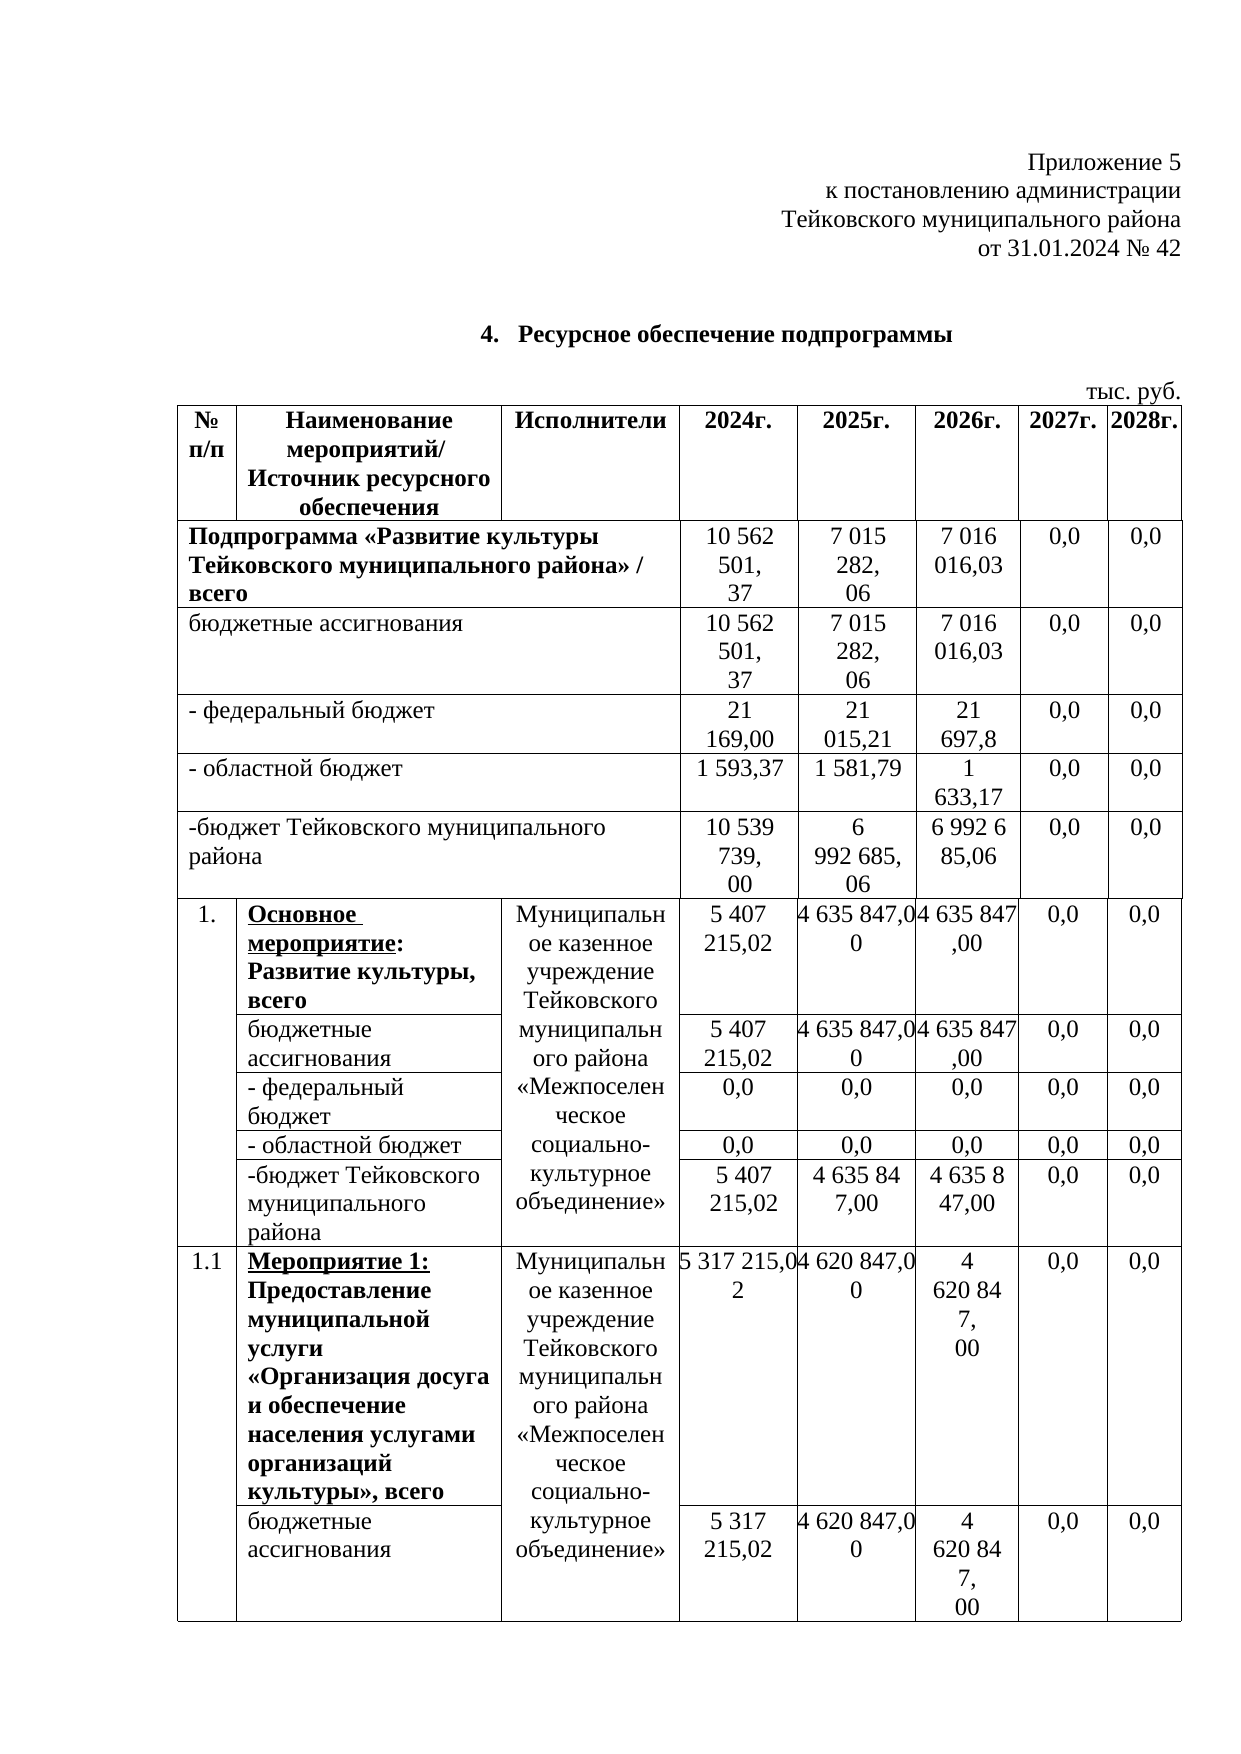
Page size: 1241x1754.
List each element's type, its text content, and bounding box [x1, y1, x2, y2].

table_cell 10 562 501, 37 [681, 608, 798, 694]
table_cell -бюджет Тейковского муниципального района [178, 812, 680, 898]
table_cell 0,0 [680, 1073, 797, 1130]
table_cell 0,0 [1019, 1073, 1107, 1130]
table_header 2025г. [798, 406, 915, 520]
table_cell 7 015 282, 06 [799, 521, 916, 607]
table_cell 0,0 [680, 1131, 797, 1159]
table_header Исполнители [502, 406, 679, 520]
table_cell 0,0 [1108, 1073, 1181, 1130]
table_cell 7 016 016,03 [917, 608, 1020, 694]
table_cell бюджетные ассигнования [178, 608, 680, 694]
table_cell 4 635 847,00 [916, 899, 1018, 1014]
table_cell 0,0 [1109, 812, 1182, 898]
table_cell 21 169,00 [681, 695, 798, 752]
text тыс. руб. [177, 376, 1181, 405]
table_cell 6 992 685, 06 [799, 812, 916, 898]
table_cell 1 593,37 [681, 754, 798, 811]
table_cell 7 016 016,03 [917, 521, 1020, 607]
table_cell 0,0 [1109, 521, 1182, 607]
table_cell 0,0 [1109, 754, 1182, 811]
table_cell 0,0 [1019, 1247, 1107, 1505]
table_cell - федеральный бюджет [237, 1073, 501, 1130]
table_cell 0,0 [1109, 695, 1182, 752]
table_cell 0,0 [798, 1131, 915, 1159]
table_cell 0,0 [1021, 695, 1108, 752]
table_cell 0,0 [1108, 1015, 1181, 1072]
table_header 2028г. [1108, 406, 1181, 520]
table_cell 0,0 [1021, 608, 1108, 694]
table_cell 0,0 [1108, 1247, 1181, 1505]
table_cell 10 539 739, 00 [681, 812, 798, 898]
table_header Наименование мероприятий/ Источник ресурсного обеспечения [237, 406, 501, 520]
table_cell - областной бюджет [237, 1131, 501, 1159]
table_cell Муниципальное казенное учреждение Тейковского муниципального района «Межпоселенческое социально-культурное объединение» [502, 899, 679, 1246]
table_cell 6 992 685,06 [917, 812, 1020, 898]
table_cell 1. [178, 899, 236, 1246]
table_cell 0,0 [1021, 754, 1108, 811]
table_cell 5 407 215,02 [680, 1160, 797, 1246]
table_cell 4 620 847, 00 [916, 1506, 1018, 1621]
table_cell 5 407 215,02 [680, 1015, 797, 1072]
table_cell 0,0 [1019, 899, 1107, 1014]
table_cell 0,0 [1021, 521, 1108, 607]
table_cell бюджетные ассигнования [237, 1015, 501, 1072]
table_header 2026г. [916, 406, 1018, 520]
table_cell 4 635 847,00 [798, 899, 915, 1014]
table_cell 1.1 [178, 1247, 236, 1621]
table_cell - областной бюджет [178, 754, 680, 811]
table_cell 21 697,8 [917, 695, 1020, 752]
table_cell 5 317 215,02 [680, 1506, 797, 1621]
table_cell 0,0 [798, 1073, 915, 1130]
table_cell 0,0 [1019, 1160, 1107, 1246]
table_cell 4 620 847,00 [798, 1506, 915, 1621]
list Ресурсное обеспечение подпрограммы [252, 319, 1181, 347]
table_cell 0,0 [1019, 1506, 1107, 1621]
text Тейковского муниципального района [177, 204, 1181, 233]
table_cell 4 620 847,00 [798, 1247, 915, 1505]
table_cell 0,0 [1109, 608, 1182, 694]
table_header 2027г. [1019, 406, 1107, 520]
table_cell 4 635 847,00 [798, 1160, 915, 1246]
table_cell 4 620 847, 00 [916, 1247, 1018, 1505]
table_cell 5 317 215,02 [680, 1247, 797, 1505]
table_cell 0,0 [1019, 1131, 1107, 1159]
table_cell 10 562 501, 37 [681, 521, 798, 607]
table_cell -бюджет Тейковского муниципального района [237, 1160, 501, 1246]
text Приложение 5 [177, 147, 1181, 176]
table_cell 0,0 [916, 1073, 1018, 1130]
table_cell 1 633,17 [917, 754, 1020, 811]
table_cell Мероприятие 1: Предоставление муниципальной услуги «Организация досуга и обеспечение населения услугами организаций культуры», всего [237, 1247, 501, 1505]
table_cell - федеральный бюджет [178, 695, 680, 752]
table_cell 0,0 [916, 1131, 1018, 1159]
table_cell 7 015 282, 06 [799, 608, 916, 694]
table_cell Подпрограмма «Развитие культуры Тейковского муниципального района» / всего [178, 521, 680, 607]
table_cell 0,0 [1108, 1160, 1181, 1246]
text от 31.01.2024 № 42 [177, 233, 1181, 262]
table_cell бюджетные ассигнования [237, 1506, 501, 1621]
table_cell 0,0 [1108, 1506, 1181, 1621]
table_cell Муниципальное казенное учреждение Тейковского муниципального района «Межпоселенческое социально-культурное объединение» [502, 1247, 679, 1621]
table_cell 21 015,21 [799, 695, 916, 752]
table_header 2024г. [680, 406, 797, 520]
table_cell 1 581,79 [799, 754, 916, 811]
table_cell Основное мероприятие: Развитие культуры, всего [237, 899, 501, 1014]
table_cell 4 635 847,00 [916, 1015, 1018, 1072]
table_header № п/п [178, 406, 236, 520]
table_cell 4 635 847,00 [798, 1015, 915, 1072]
text к постановлению администрации [177, 176, 1181, 204]
table_cell 0,0 [1108, 1131, 1181, 1159]
table_cell 4 635 847,00 [916, 1160, 1018, 1246]
table_cell 0,0 [1019, 1015, 1107, 1072]
table_cell 0,0 [1108, 899, 1181, 1014]
table_cell 5 407 215,02 [680, 899, 797, 1014]
table_cell 0,0 [1021, 812, 1108, 898]
